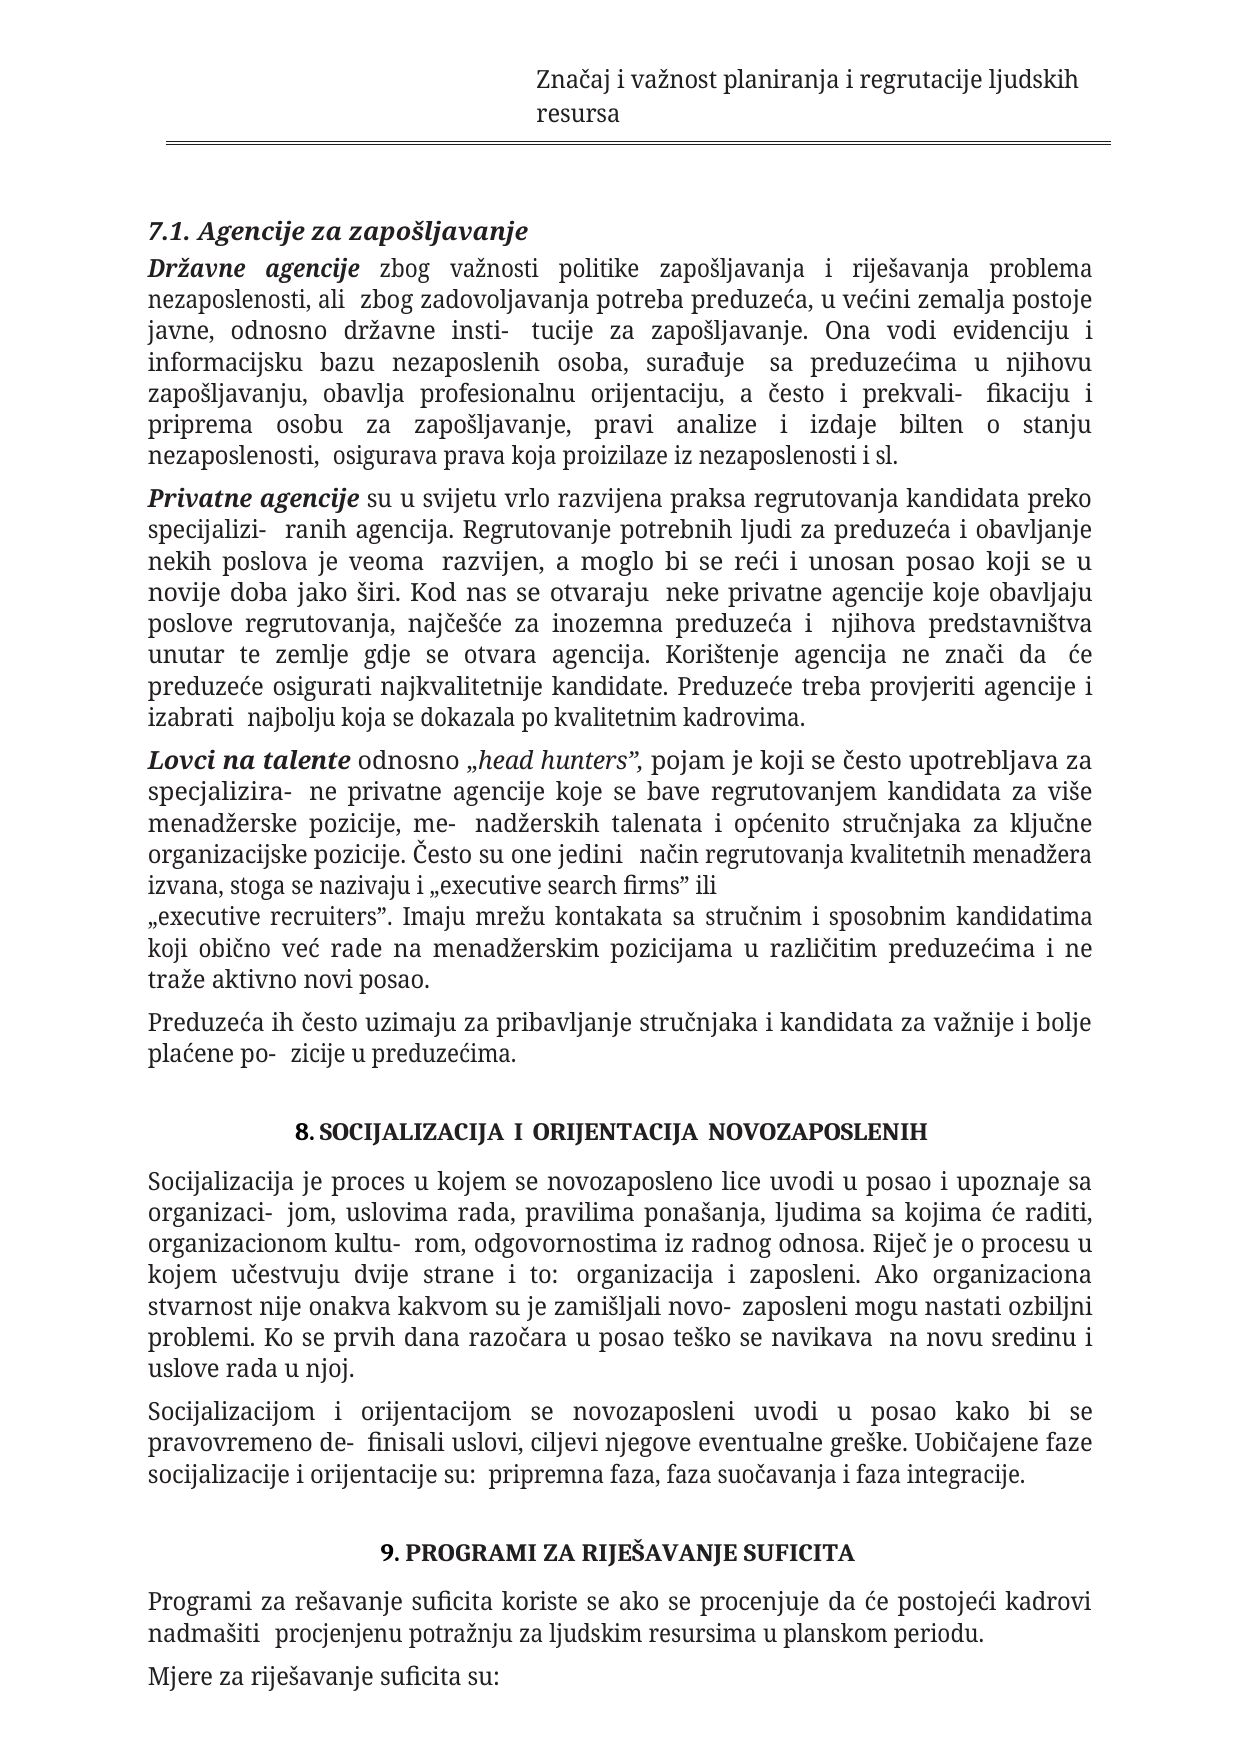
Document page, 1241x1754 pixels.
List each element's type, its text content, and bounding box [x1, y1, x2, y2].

text Preduzeća ih često uzimaju za pribavljanje stručnjaka i kandidata za važnije i bolje plaćene po- zicije u preduzećima. [148, 1006, 1093, 1069]
text Socijalizacijom i orijentacijom se novozaposleni uvodi u posao kako bi se pravovremeno de- finisali uslovi, ciljevi njegove eventualne greške. Uobičajene faze socijalizacije i orijentacije su: pripremna faza, faza suočavanja i faza integracije. [148, 1396, 1093, 1489]
text Programi za rešavanje suficita koriste se ako se procenjuje da će postojeći kadrovi nadmašiti procjenjenu potražnju za ljudskim resursima u planskom periodu. [148, 1586, 1093, 1648]
text Državne agencije zbog važnosti politike zapošljavanja i riješavanja problema nezaposlenosti, ali zbog zadovoljavanja potreba preduzeća, u većini zemalja postoje javne, odnosno državne insti- tucije za zapošljavanje. Ona vodi evidenciju i informacijsku bazu nezaposlenih osoba, surađuje sa preduzećima u njihovu zapošljavanju, obavlja profesionalnu orijentaciju, a često i prekvali- fikaciju i priprema osobu za zapošljavanje, pravi analize i izdaje bilten o stanju nezaposlenosti, osigurava prava koja proizilaze iz nezaposlenosti i sl. [148, 252, 1093, 471]
text Značaj i važnost planiranja i regrutacije ljudskih resursa [536, 62, 1105, 130]
text Mjere za riješavanje suficita su: [148, 1659, 1105, 1693]
text Lovci na talente odnosno „head hunters”, pojam je koji se često upotrebljava za specjalizira- ne privatne agencije koje se bave regrutovanjem kandidata za više menadžerske pozicije, me- nadžerskih talenata i općenito stručnjaka za ključne organizacijske pozicije. Često su one jedini način regrutovanja kvalitetnih menadžera izvana, stoga se nazivaju i „executive search firms” ili [148, 744, 1093, 901]
text „executive recruiters”. Imaju mrežu kontakata sa stručnim i sposobnim kandidatima koji obično već rade na menadžerskim pozicijama u različitim preduzećima i ne traže aktivno novi posao. [148, 901, 1093, 994]
subtitle SOCIJALIZACIJA I ORIJENTACIJA NOVOZAPOSLENIH [295, 1118, 1105, 1147]
text Socijalizacija je proces u kojem se novozaposleno lice uvodi u posao i upoznaje sa organizaci- jom, uslovima rada, pravilima ponašanja, ljudima sa kojima će raditi, organizacionom kultu- rom, odgovornostima iz radnog odnosa. Riječ je o procesu u kojem učestvuju dvije strane i to: organizacija i zaposleni. Ako organizaciona stvarnost nije onakva kakvom su je zamišljali novo- zaposleni mogu nastati ozbiljni problemi. Ko se prvih dana razočara u posao teško se navikava na novu sredinu i uslove rada u njoj. [148, 1165, 1093, 1384]
text Privatne agencije su u svijetu vrlo razvijena praksa regrutovanja kandidata preko specijalizi- ranih agencija. Regrutovanje potrebnih ljudi za preduzeća i obavljanje nekih poslova je veoma razvijen, a moglo bi se reći i unosan posao koji se u novije doba jako širi. Kod nas se otvaraju neke privatne agencije koje obavljaju poslove regrutovanja, najčešće za inozemna preduzeća i njihova predstavništva unutar te zemlje gdje se otvara agencija. Korištenje agencija ne znači da će preduzeće osigurati najkvalitetnije kandidate. Preduzeće treba provjeriti agencije i izabrati najbolju koja se dokazala po kvalitetnim kadrovima. [148, 483, 1093, 733]
subtitle 7.1. Agencije za zapošljavanje [148, 213, 1105, 247]
subtitle PROGRAMI ZA RIJEŠAVANJE SUFICITA [380, 1539, 1105, 1567]
